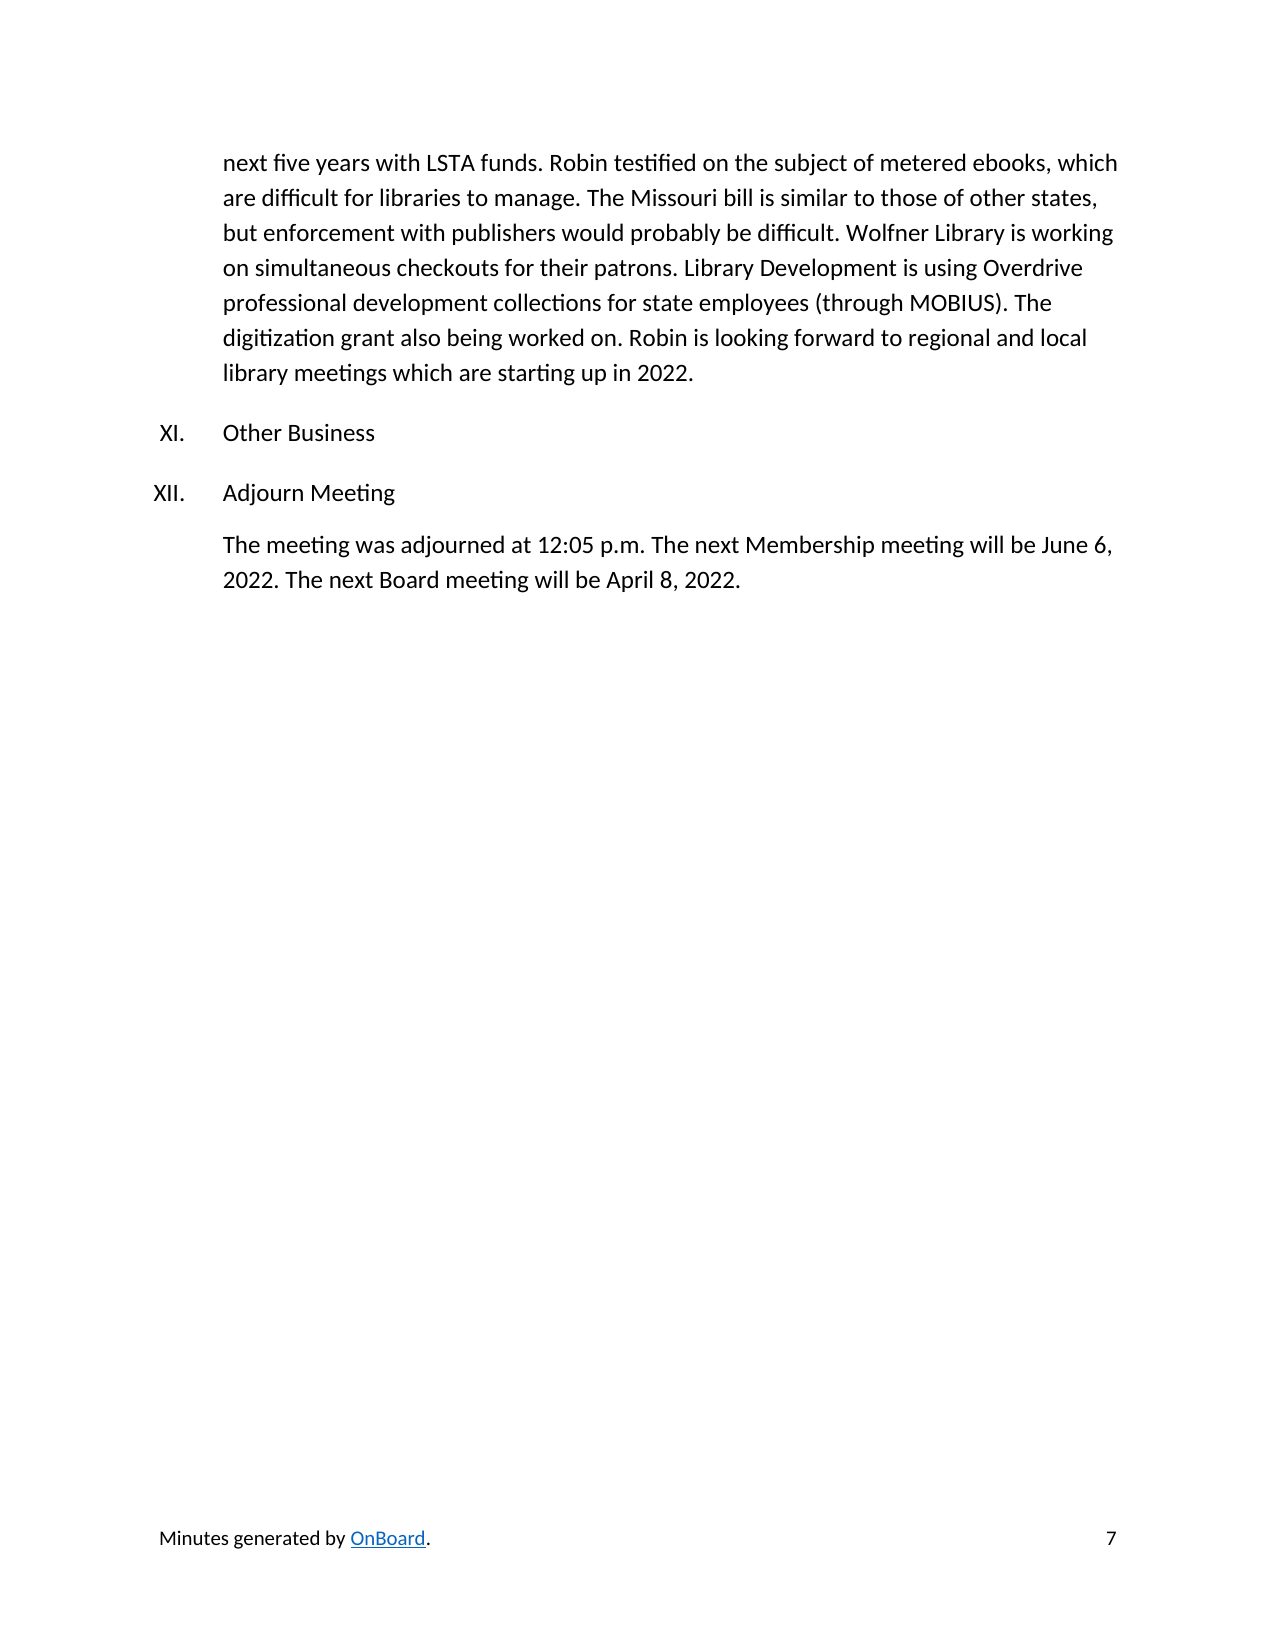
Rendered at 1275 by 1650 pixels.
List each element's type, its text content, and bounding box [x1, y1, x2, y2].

list Other Business [185, 418, 1127, 448]
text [223, 148, 1127, 388]
list Adjourn Meeting [185, 478, 1127, 508]
text The meeting was adjourned at 12:05 p.m. The next Membership meeting will be June 6, 2022. The next Board meeting will be April 8, 2022. [223, 529, 1127, 595]
